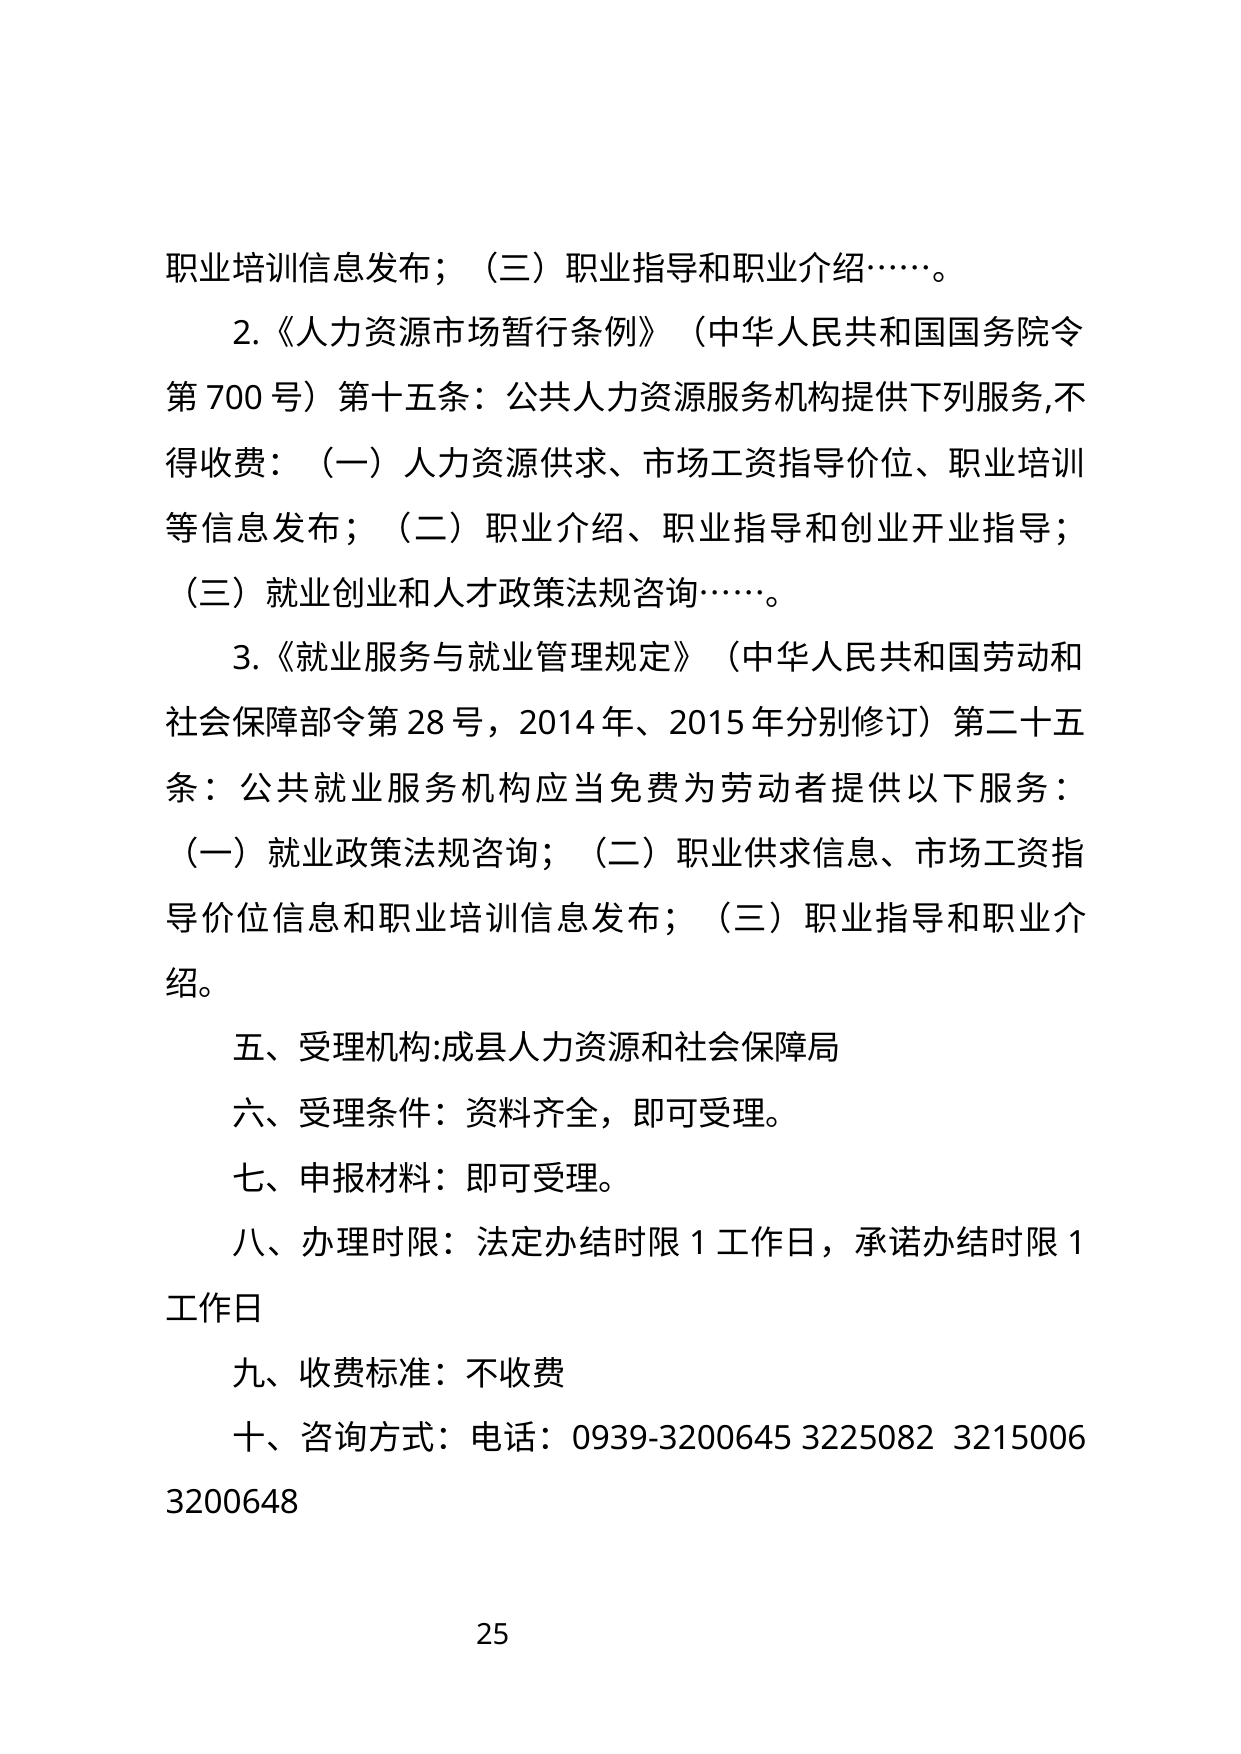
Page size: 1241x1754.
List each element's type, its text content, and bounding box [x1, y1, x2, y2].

list 受理机构:成县人力资源和社会保障局 [165, 1013, 1087, 1078]
text 八、办理时限：法定办结时限1工作日，承诺办结时限1工作日 [165, 1208, 1087, 1338]
text 九、收费标准：不收费 [165, 1338, 1087, 1403]
text 十、咨询方式：电话：0939-3200645 3225082 3215006 3200648 [165, 1403, 1087, 1533]
text 3.《就业服务与就业管理规定》（中华人民共和国劳动和社会保障部令第28号，2014年、2015年分别修订）第二十五条：公共就业服务机构应当免费为劳动者提供以下服务：（一）就业政策法规咨询；（二）职业供求信息、市场工资指导价位信息和职业培训信息发布；（三）职业指导和职业介绍。 [165, 623, 1087, 1013]
list 六、受理条件：资料齐全，即可受理。 [165, 1078, 1087, 1143]
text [165, 233, 1087, 298]
text 2.《人力资源市场暂行条例》（中华人民共和国国务院令第700号）第十五条：公共人力资源服务机构提供下列服务,不得收费：（一）人力资源供求、市场工资指导价位、职业培训等信息发布；（二）职业介绍、职业指导和创业开业指导；（三）就业创业和人才政策法规咨询……。 [165, 298, 1087, 623]
list 七、申报材料：即可受理。 [165, 1143, 1087, 1208]
